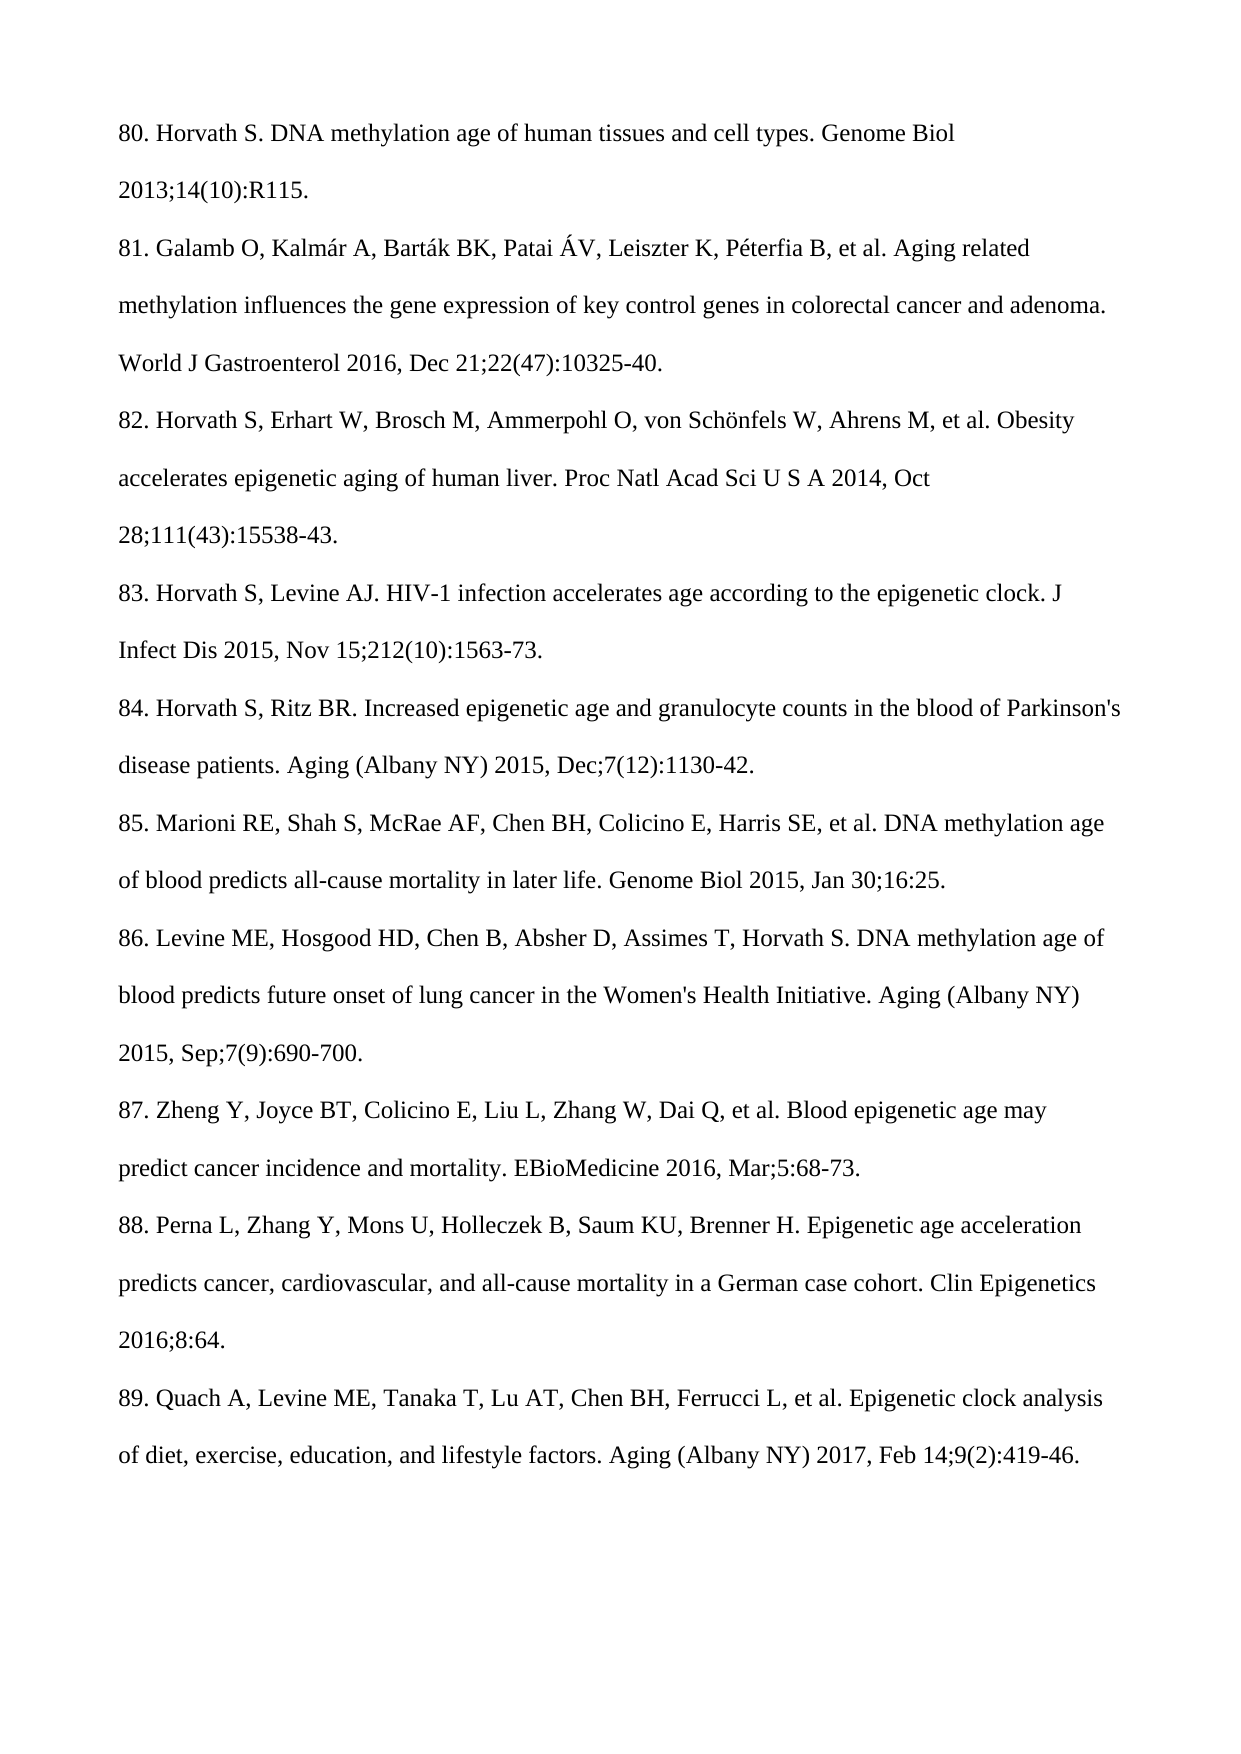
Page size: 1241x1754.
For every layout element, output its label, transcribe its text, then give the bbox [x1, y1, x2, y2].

text 84. Horvath S, Ritz BR. Increased epigenetic age and granulocyte counts in the blood of Parkinson's disease patients. Aging (Albany NY) 2015, Dec;7(12):1130-42. [118, 693, 1122, 779]
text 85. Marioni RE, Shah S, McRae AF, Chen BH, Colicino E, Harris SE, et al. DNA methylation age of blood predicts all-cause mortality in later life. Genome Biol 2015, Jan 30;16:25. [118, 808, 1122, 894]
text 82. Horvath S, Erhart W, Brosch M, Ammerpohl O, von Schönfels W, Ahrens M, et al. Obesity accelerates epigenetic aging of human liver. Proc Natl Acad Sci U S A 2014, Oct 28;111(43):15538-43. [118, 406, 1122, 549]
text 88. Perna L, Zhang Y, Mons U, Holleczek B, Saum KU, Brenner H. Epigenetic age acceleration predicts cancer, cardiovascular, and all-cause mortality in a German case cohort. Clin Epigenetics 2016;8:64. [118, 1211, 1122, 1354]
text 83. Horvath S, Levine AJ. HIV-1 infection accelerates age according to the epigenetic clock. J Infect Dis 2015, Nov 15;212(10):1563-73. [118, 578, 1122, 664]
text 87. Zheng Y, Joyce BT, Colicino E, Liu L, Zhang W, Dai Q, et al. Blood epigenetic age may predict cancer incidence and mortality. EBioMedicine 2016, Mar;5:68-73. [118, 1096, 1122, 1182]
text 89. Quach A, Levine ME, Tanaka T, Lu AT, Chen BH, Ferrucci L, et al. Epigenetic clock analysis of diet, exercise, education, and lifestyle factors. Aging (Albany NY) 2017, Feb 14;9(2):419-46. [118, 1383, 1122, 1469]
text 81. Galamb O, Kalmár A, Barták BK, Patai ÁV, Leiszter K, Péterfia B, et al. Aging related methylation influences the gene expression of key control genes in colorectal cancer and adenoma. World J Gastroenterol 2016, Dec 21;22(47):10325-40. [118, 233, 1122, 377]
text 80. Horvath S. DNA methylation age of human tissues and cell types. Genome Biol 2013;14(10):R115. [118, 118, 1122, 204]
text 86. Levine ME, Hosgood HD, Chen B, Absher D, Assimes T, Horvath S. DNA methylation age of blood predicts future onset of lung cancer in the Women's Health Initiative. Aging (Albany NY) 2015, Sep;7(9):690-700. [118, 923, 1122, 1067]
